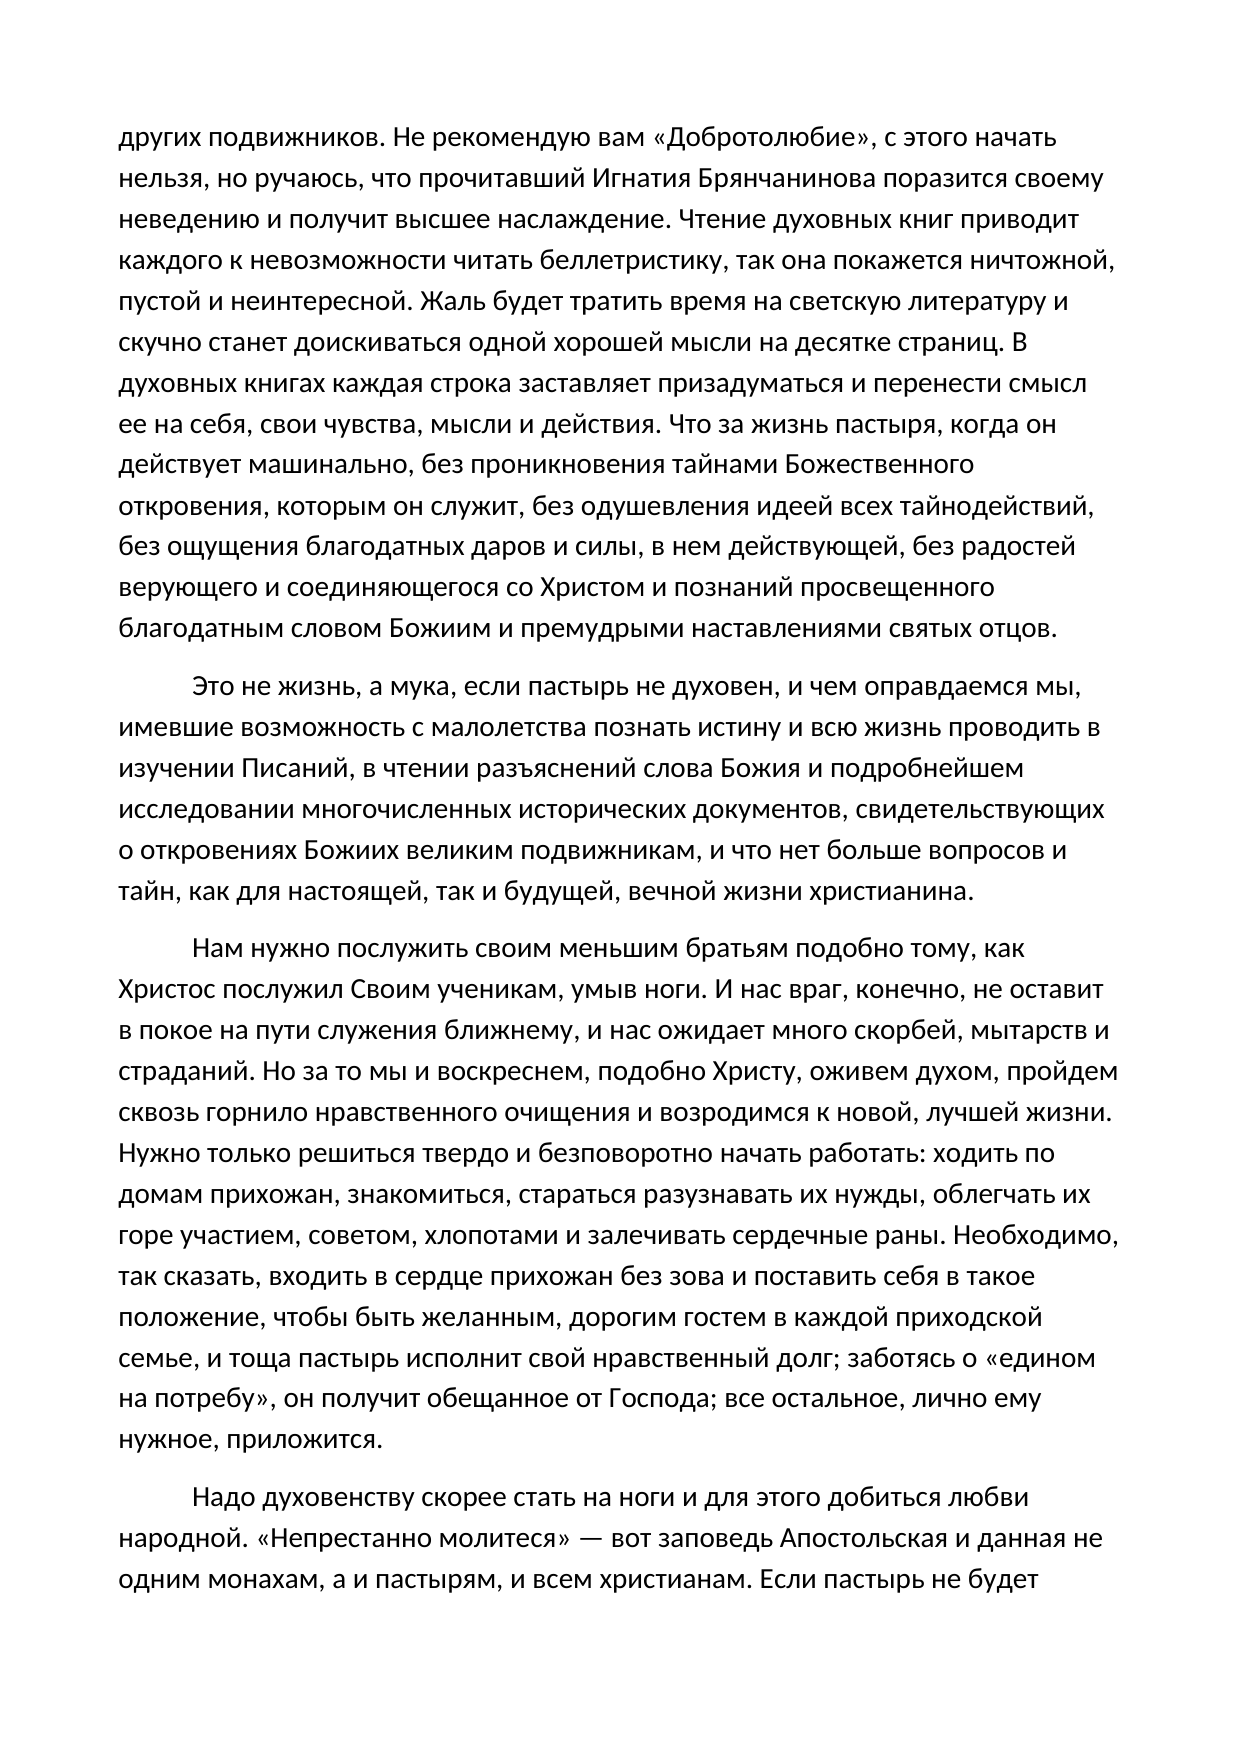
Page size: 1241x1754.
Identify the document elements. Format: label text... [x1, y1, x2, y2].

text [118, 118, 1122, 645]
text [118, 1478, 1122, 1596]
text Нам нужно послужить своим меньшим братьям подобно тому, как Христос послужил Своим ученикам, умыв ноги. И нас враг, конечно, не оставит в покое на пути служения ближнему, и нас ожидает много скорбей, мытарств и страданий. Но за то мы и воскреснем, подобно Христу, оживем духом, пройдем сквозь горнило нравственного очищения и возродимся к новой, лучшей жизни. Нужно только решиться твердо и безповоротно начать работать: ходить по домам прихожан, знакомиться, стараться разузнавать их нужды, облегчать их горе участием, советом, хлопотами и залечивать сердечные раны. Необходимо, так сказать, входить в сердце прихожан без зова и поставить себя в такое положение, чтобы быть желанным, дорогим гостем в каждой приходской семье, и тоща пастырь исполнит свой нравственный долг; заботясь о «едином на потребу», он получит обещанное от Господа; все остальное, лично ему нужное, приложится. [118, 929, 1122, 1456]
text Это не жизнь, а мука, если пастырь не духовен, и чем оправдаемся мы, имевшие возможность с малолетства познать истину и всю жизнь проводить в изучении Писаний, в чтении разъяснений слова Божия и подробнейшем исследовании многочисленных исторических документов, свидетельствующих о откровениях Божиих великим подвижникам, и что нет больше вопросов и тайн, как для настоящей, так и будущей, вечной жизни христианина. [118, 667, 1122, 907]
